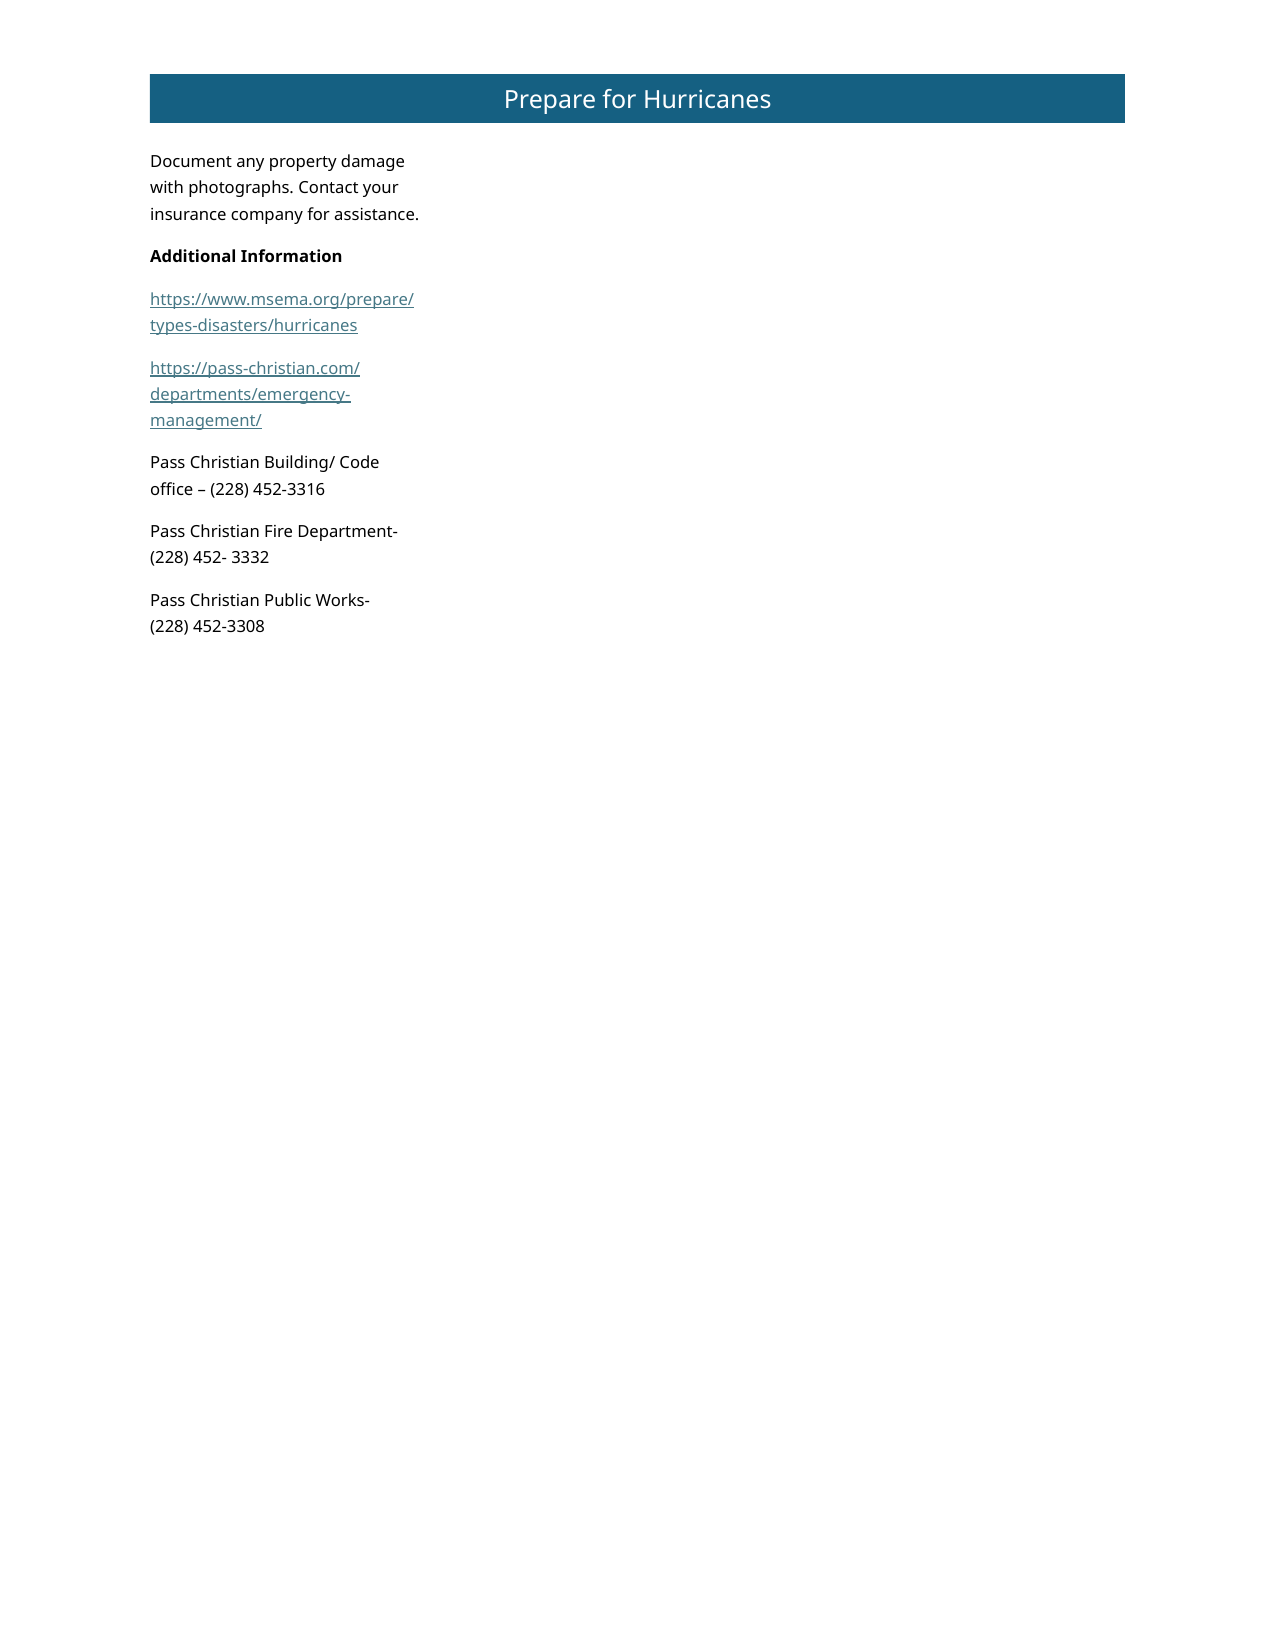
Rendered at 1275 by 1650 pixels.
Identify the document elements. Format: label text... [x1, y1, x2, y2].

text https://www.msema.org/prepare/types-disasters/hurricanes [150, 287, 425, 336]
text https://pass-christian.com/departments/emergency-management/ [150, 356, 425, 431]
text Document any property damage with photographs. Contact your insurance company for assistance. [150, 150, 425, 225]
text Additional Information [150, 245, 425, 267]
text Pass Christian Building/ Code office – (228) 452-3316 [150, 451, 425, 500]
text Pass Christian Fire Department- (228) 452- 3332 [150, 520, 425, 568]
text Pass Christian Public Works- (228) 452-3308 [150, 588, 425, 637]
